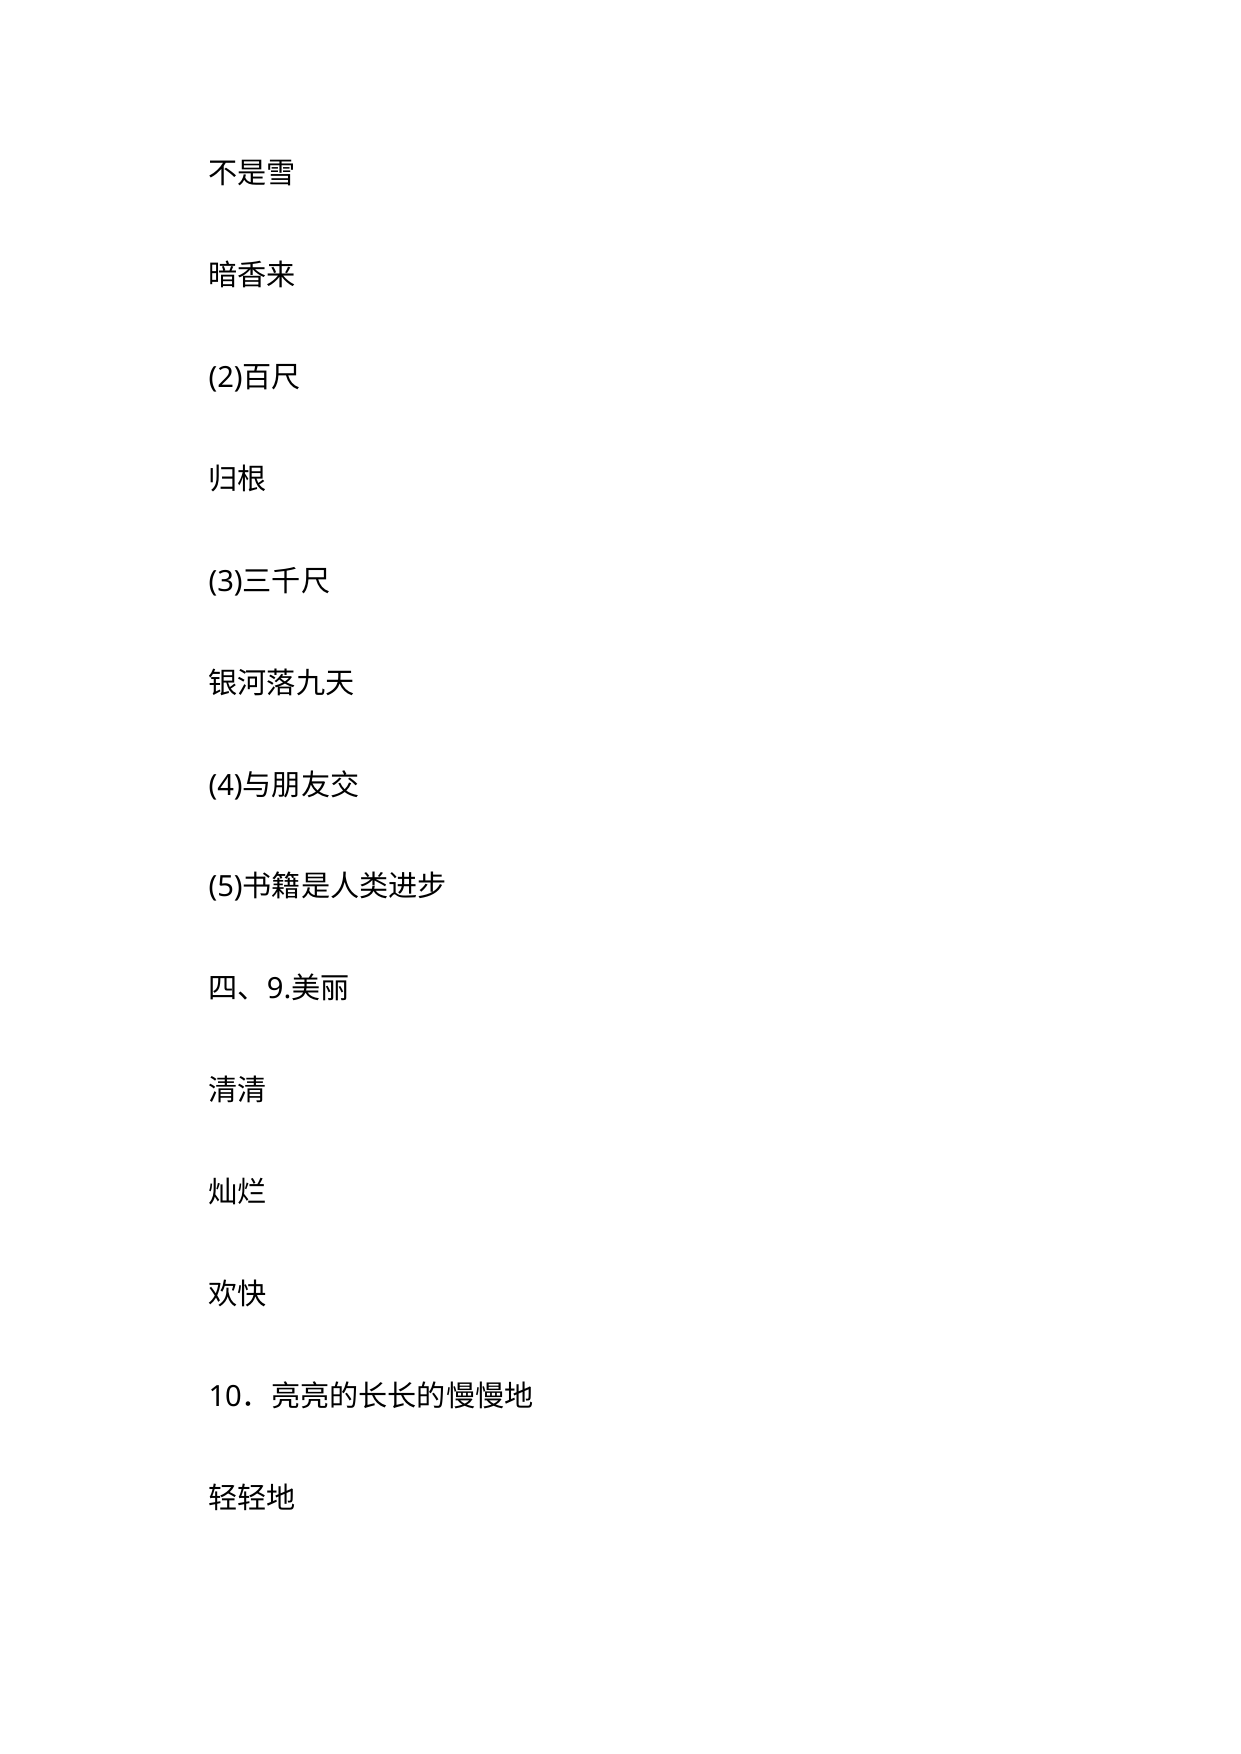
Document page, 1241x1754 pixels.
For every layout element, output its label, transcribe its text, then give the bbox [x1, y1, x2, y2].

text 暗香来 [150, 252, 1090, 294]
text 清清 [150, 1067, 1090, 1109]
text 轻轻地 [150, 1474, 1090, 1517]
text 灿烂 [150, 1169, 1090, 1211]
text 10．亮亮的长长的慢慢地 [150, 1372, 1090, 1415]
text 四、9.美丽 [150, 965, 1090, 1007]
text (2)百尺 [150, 353, 1090, 396]
text 不是雪 [150, 150, 1090, 192]
text 欢快 [150, 1271, 1090, 1313]
text 归根 [150, 456, 1090, 498]
text 银河落九天 [150, 659, 1090, 702]
text (5)书籍是人类进步 [150, 863, 1090, 905]
text (4)与朋友交 [150, 761, 1090, 803]
text (3)三千尺 [150, 557, 1090, 600]
